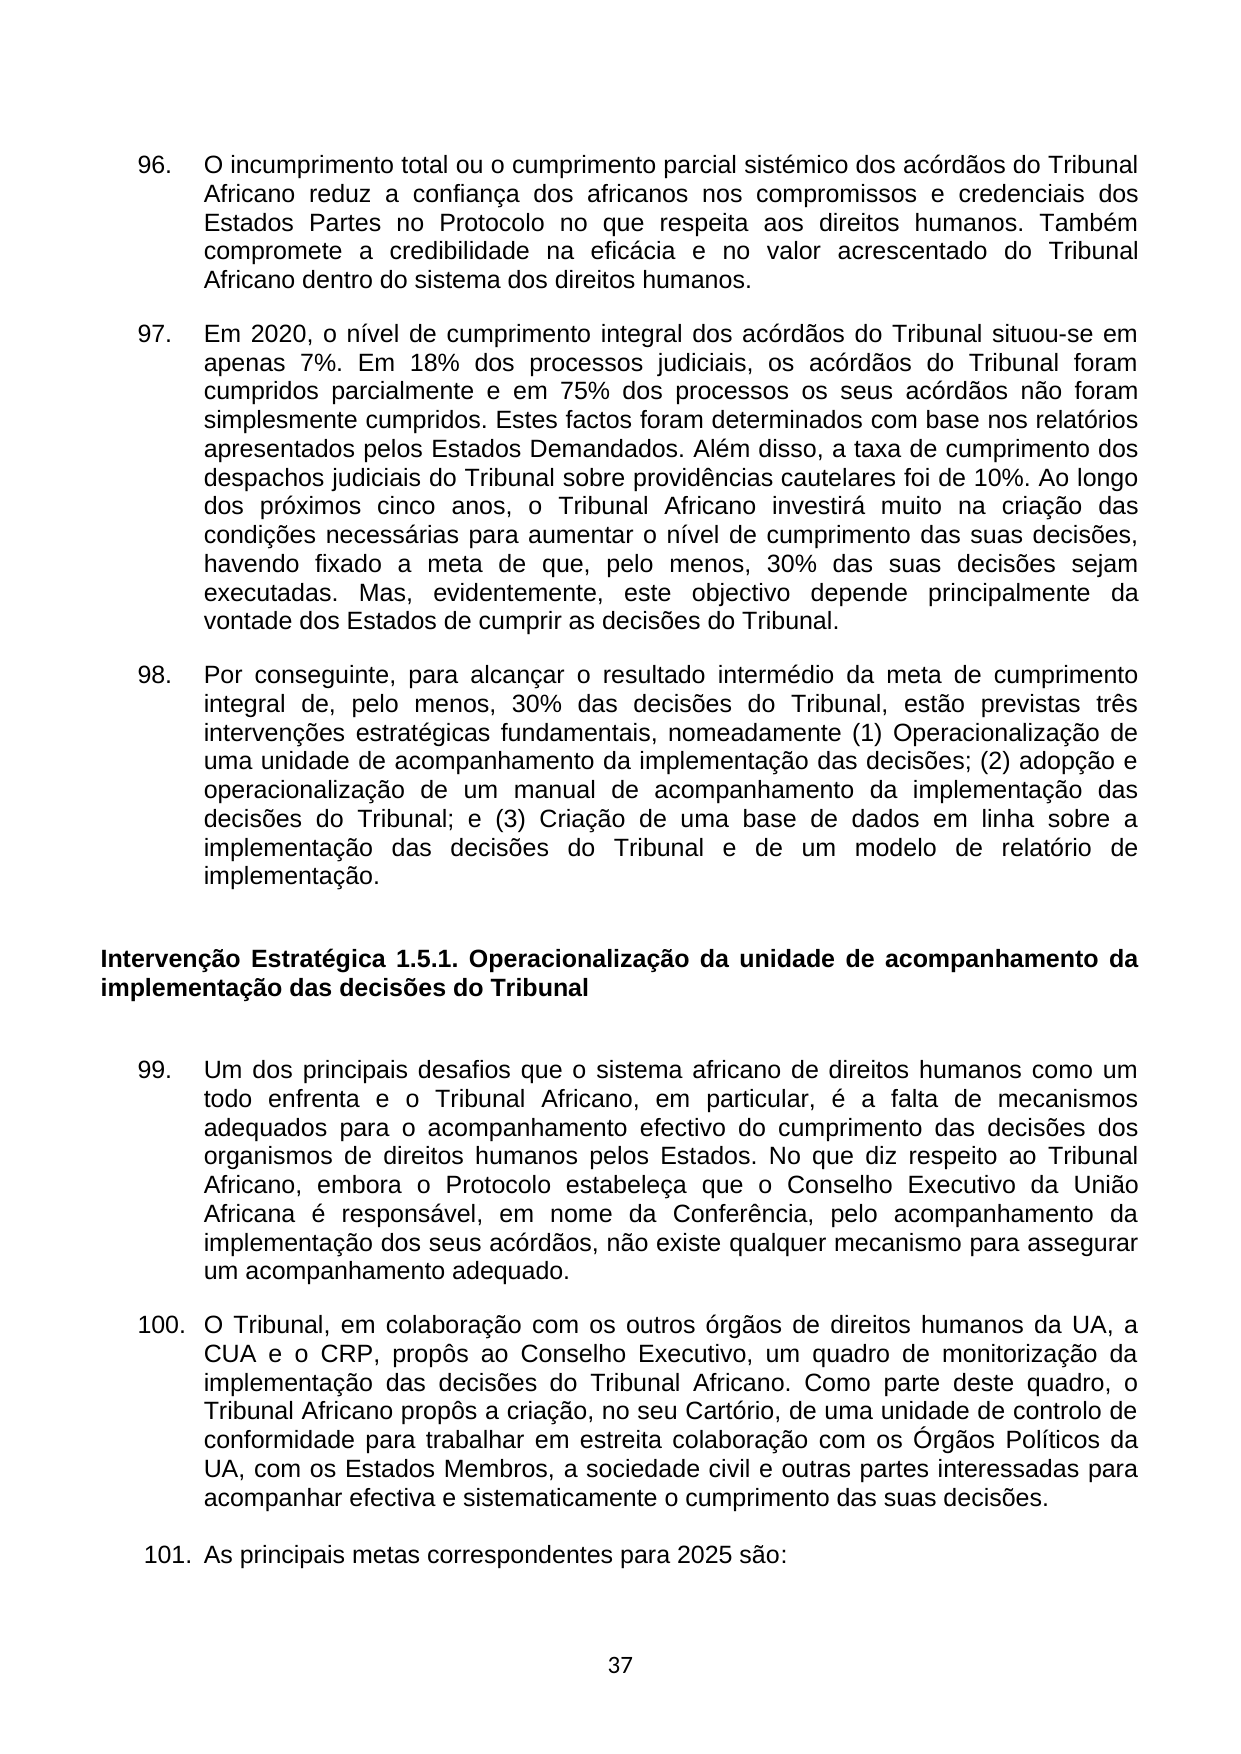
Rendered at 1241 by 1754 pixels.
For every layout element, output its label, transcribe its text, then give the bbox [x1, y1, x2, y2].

list O Tribunal, em colaboração com os outros órgãos de direitos humanos da UA, a CUA e o CRP, propôs ao Conselho Executivo, um quadro de monitorização da implementação das decisões do Tribunal Africano. Como parte deste quadro, o Tribunal Africano propôs a criação, no seu Cartório, de uma unidade de controlo de conformidade para trabalhar em estreita colaboração com os Órgãos Políticos da UA, com os Estados Membros, a sociedade civil e outras partes interessadas para acompanhar efectiva e sistematicamente o cumprimento das suas decisões. [137, 1310, 1140, 1511]
list Em 2020, o nível de cumprimento integral dos acórdãos do Tribunal situou-se em apenas 7%. Em 18% dos processos judiciais, os acórdãos do Tribunal foram cumpridos parcialmente e em 75% dos processos os seus acórdãos não foram simplesmente cumpridos. Estes factos foram determinados com base nos relatórios apresentados pelos Estados Demandados. Além disso, a taxa de cumprimento dos despachos judiciais do Tribunal sobre providências cautelares foi de 10%. Ao longo dos próximos cinco anos, o Tribunal Africano investirá muito na criação das condições necessárias para aumentar o nível de cumprimento das suas decisões, havendo fixado a meta de que, pelo menos, 30% das suas decisões sejam executadas. Mas, evidentemente, este objectivo depende principalmente da vontade dos Estados de cumprir as decisões do Tribunal. [137, 319, 1140, 635]
list Por conseguinte, para alcançar o resultado intermédio da meta de cumprimento integral de, pelo menos, 30% das decisões do Tribunal, estão previstas três intervenções estratégicas fundamentais, nomeadamente (1) Operacionalização de uma unidade de acompanhamento da implementação das decisões; (2) adopção e operacionalização de um manual de acompanhamento da implementação das decisões do Tribunal; e (3) Criação de uma base de dados em linha sobre a implementação das decisões do Tribunal e de um modelo de relatório de implementação. [137, 660, 1140, 890]
list Um dos principais desafios que o sistema africano de direitos humanos como um todo enfrenta e o Tribunal Africano, em particular, é a falta de mecanismos adequados para o acompanhamento efectivo do cumprimento das decisões dos organismos de direitos humanos pelos Estados. No que diz respeito ao Tribunal Africano, embora o Protocolo estabeleça que o Conselho Executivo da União Africana é responsável, em nome da Conferência, pelo acompanhamento da implementação dos seus acórdãos, não existe qualquer mecanismo para assegurar um acompanhamento adequado. [137, 1055, 1140, 1285]
list As principais metas correspondentes para 2025 são: [143, 1540, 1140, 1569]
list O incumprimento total ou o cumprimento parcial sistémico dos acórdãos do Tribunal Africano reduz a confiança dos africanos nos compromissos e credenciais dos Estados Partes no Protocolo no que respeita aos direitos humanos. Também compromete a credibilidade na eficácia e no valor acrescentado do Tribunal Africano dentro do sistema dos direitos humanos. [137, 150, 1140, 294]
subtitle Intervenção Estratégica 1.5.1. Operacionalização da unidade de acompanhamento da implementação das decisões do Tribunal [100, 944, 1140, 1001]
